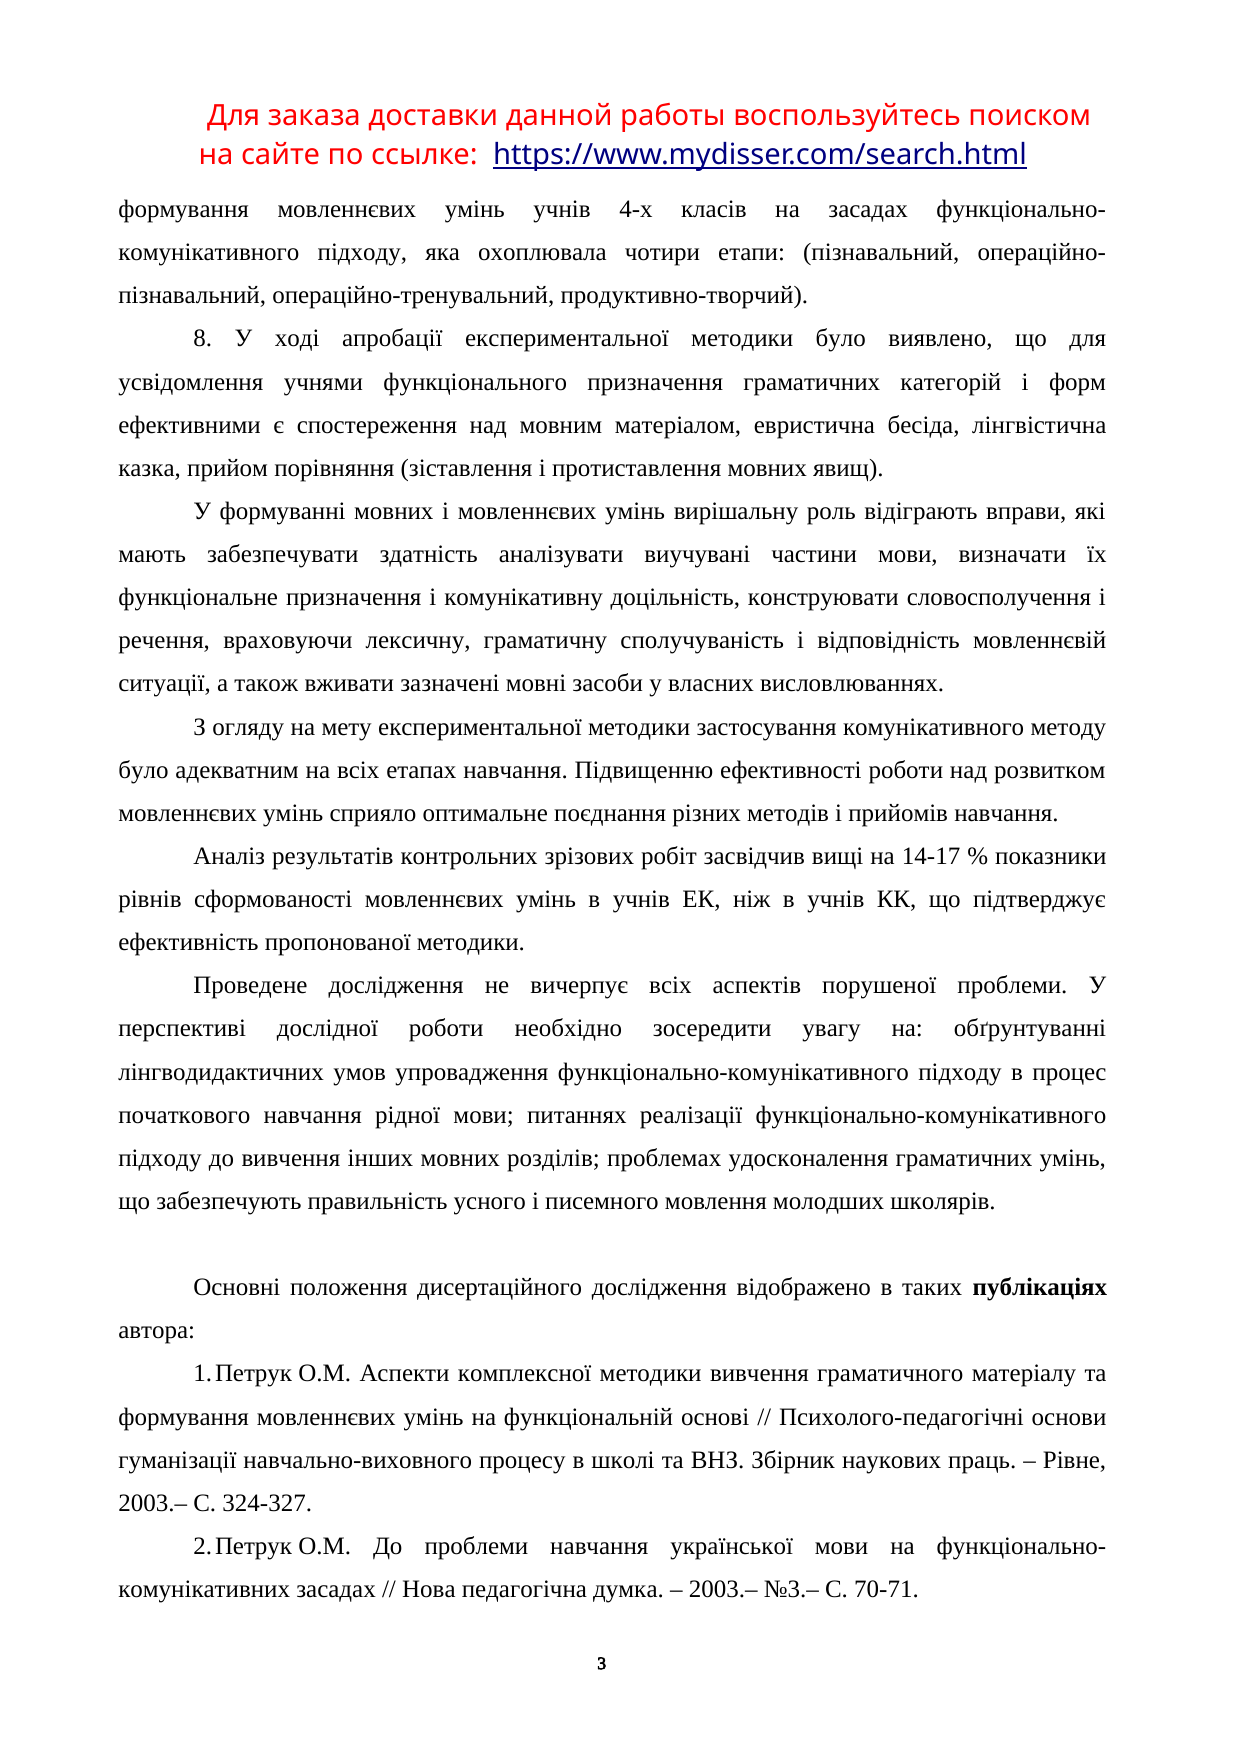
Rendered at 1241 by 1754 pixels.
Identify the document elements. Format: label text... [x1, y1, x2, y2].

text 8. У ході апробації експериментальної методики було виявлено, що для усвідомлення учнями функціонального призначення граматичних категорій і форм ефективними є спостереження над мовним матеріалом, евристична бесіда, лінгвістична казка, прийом порівняння (зіставлення і протиставлення мовних явищ). [118, 323, 1107, 482]
text У формуванні мовних і мовленнєвих умінь вирішальну роль відіграють вправи, які мають забезпечувати здатність аналізувати виучувані частини мови, визначати їх функціональне призначення і комунікативну доцільність, конструювати словосполучення і речення, враховуючи лексичну, граматичну сполучуваність і відповідність мовленнєвій ситуації, а також вживати зазначені мовні засоби у власних висловлюваннях. [118, 496, 1107, 697]
text Основні положення дисертаційного дослідження відображено в таких публікаціях автора: [118, 1272, 1107, 1344]
text З огляду на мету експериментальної методики застосування комунікативного методу було адекватним на всіх етапах навчання. Підвищенню ефективності роботи над розвитком мовленнєвих умінь сприяло оптимальне поєднання різних методів і прийомів навчання. [118, 712, 1107, 827]
text Аналіз результатів контрольних зрізових робіт засвідчив вищі на 14-17 % показники рівнів сформованості мовленнєвих умінь в учнів ЕК, ніж в учнів КК, що підтверджує ефективність пропонованої методики. [118, 841, 1107, 956]
list Петрук О.М. Аспекти комплексної методики вивчення граматичного матеріалу та формування мовленнєвих умінь на функціональній основі // Психолого-педагогічні основи гуманізації навчально-виховного процесу в школі та ВНЗ. Збірник наукових праць. – Рівне, 2003.– С. 324-327. [118, 1358, 1107, 1517]
list Петрук О.М. До проблеми навчання української мови на функціонально-комунікативних засадах // Нова педагогічна думка. – 2003.– №3.– С. 70-71. [118, 1531, 1107, 1603]
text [118, 194, 1107, 309]
text Проведене дослідження не вичерпує всіх аспектів порушеної проблеми. У перспективі дослідної роботи необхідно зосередити увагу на: обґрунтуванні лінгводидактичних умов упровадження функціонально-комунікативного підходу в процес початкового навчання рідної мови; питаннях реалізації функціонально-комунікативного підходу до вивчення інших мовних розділів; проблемах удосконалення граматичних умінь, що забезпечують правильність усного і писемного мовлення молодших школярів. [118, 970, 1107, 1215]
